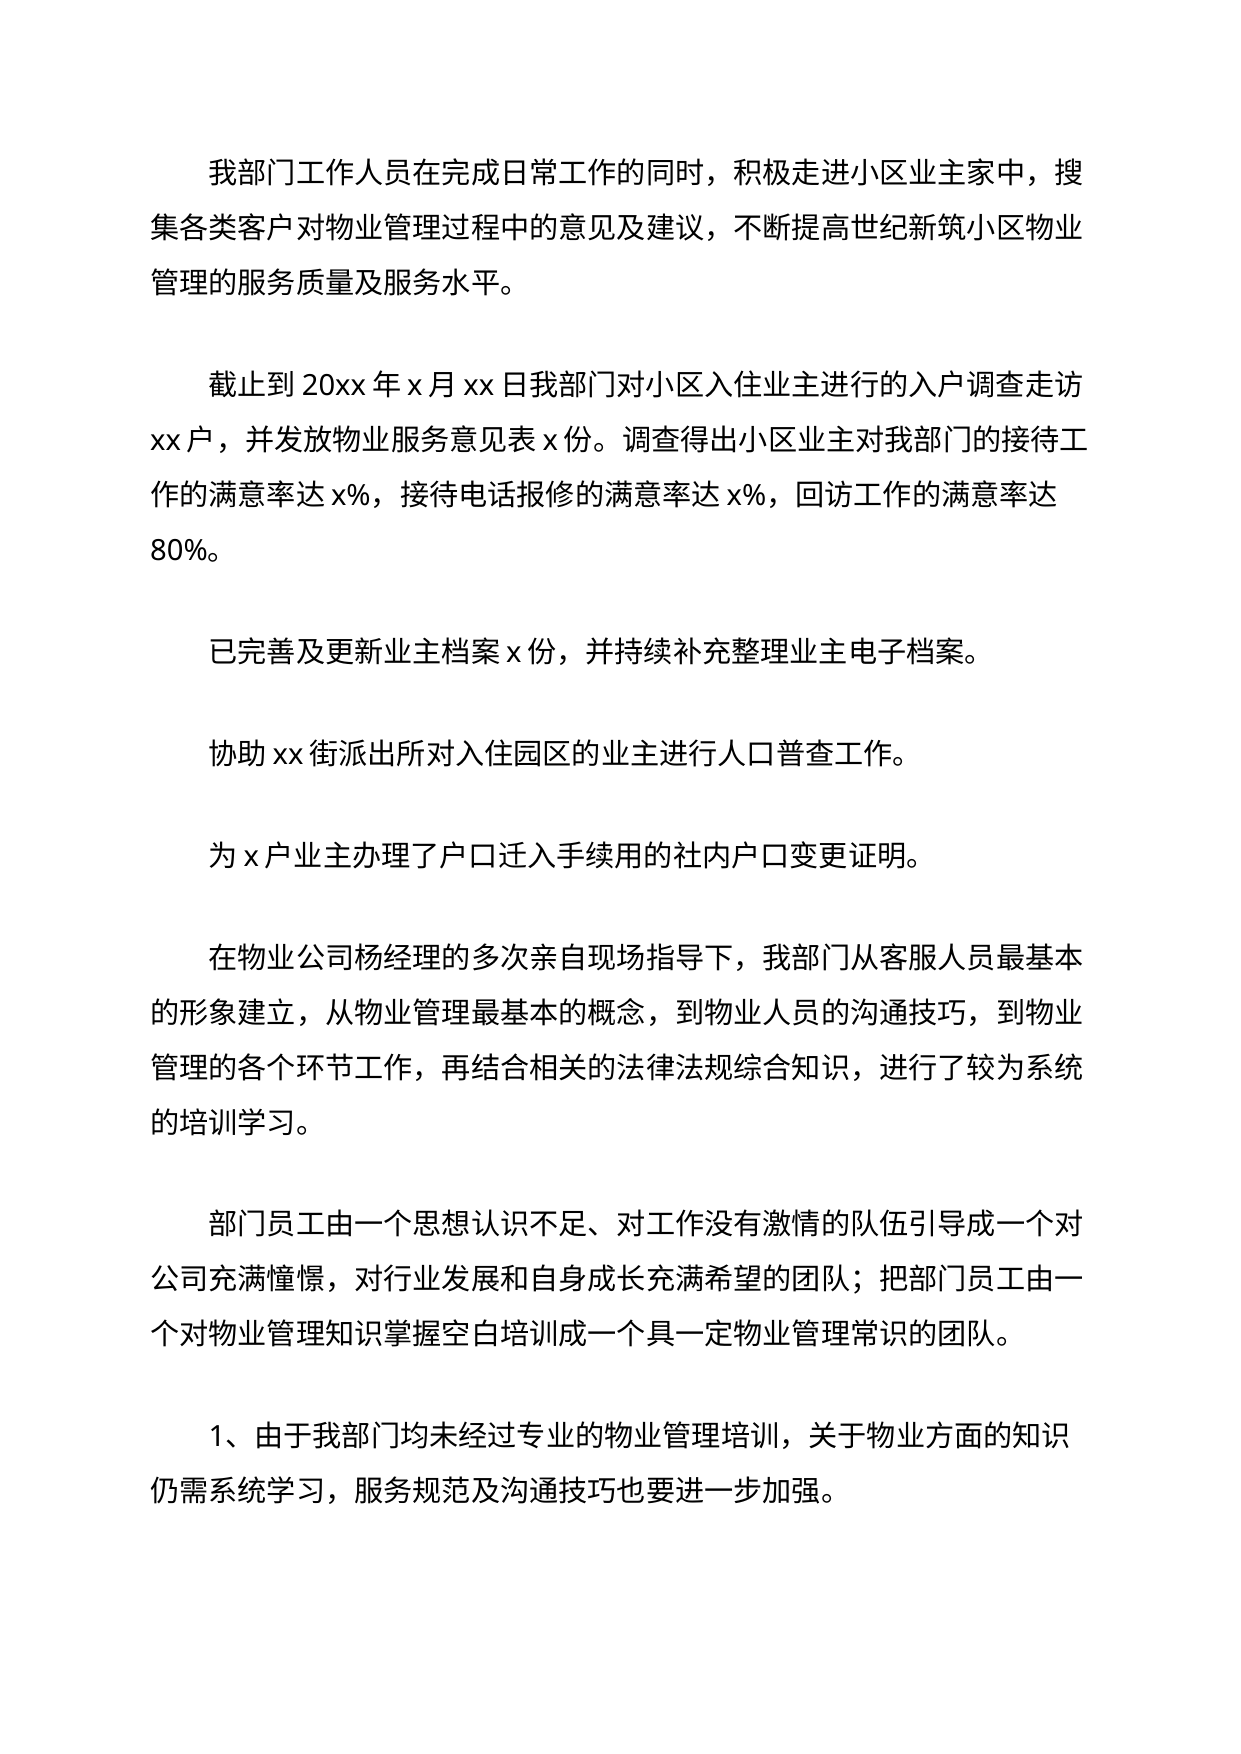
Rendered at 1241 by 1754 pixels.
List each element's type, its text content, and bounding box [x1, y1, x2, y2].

text 为x户业主办理了户口迁入手续用的社内户口变更证明。 [150, 832, 1090, 875]
text 在物业公司杨经理的多次亲自现场指导下，我部门从客服人员最基本的形象建立，从物业管理最基本的概念，到物业人员的沟通技巧，到物业管理的各个环节工作，再结合相关的法律法规综合知识，进行了较为系统的培训学习。 [150, 934, 1090, 1141]
text 1、由于我部门均未经过专业的物业管理培训，关于物业方面的知识仍需系统学习，服务规范及沟通技巧也要进一步加强。 [150, 1412, 1090, 1510]
text 部门员工由一个思想认识不足、对工作没有激情的队伍引导成一个对公司充满憧憬，对行业发展和自身成长充满希望的团队；把部门员工由一个对物业管理知识掌握空白培训成一个具一定物业管理常识的团队。 [150, 1201, 1090, 1353]
text 已完善及更新业主档案x份，并持续补充整理业主电子档案。 [150, 628, 1090, 671]
text 协助xx街派出所对入住园区的业主进行人口普查工作。 [150, 731, 1090, 773]
text 截止到20xx年x月xx日我部门对小区入住业主进行的入户调查走访xx户，并发放物业服务意见表x份。调查得出小区业主对我部门的接待工作的满意率达x%，接待电话报修的满意率达x%，回访工作的满意率达80%。 [150, 362, 1090, 569]
text 我部门工作人员在完成日常工作的同时，积极走进小区业主家中，搜集各类客户对物业管理过程中的意见及建议，不断提高世纪新筑小区物业管理的服务质量及服务水平。 [150, 150, 1090, 302]
